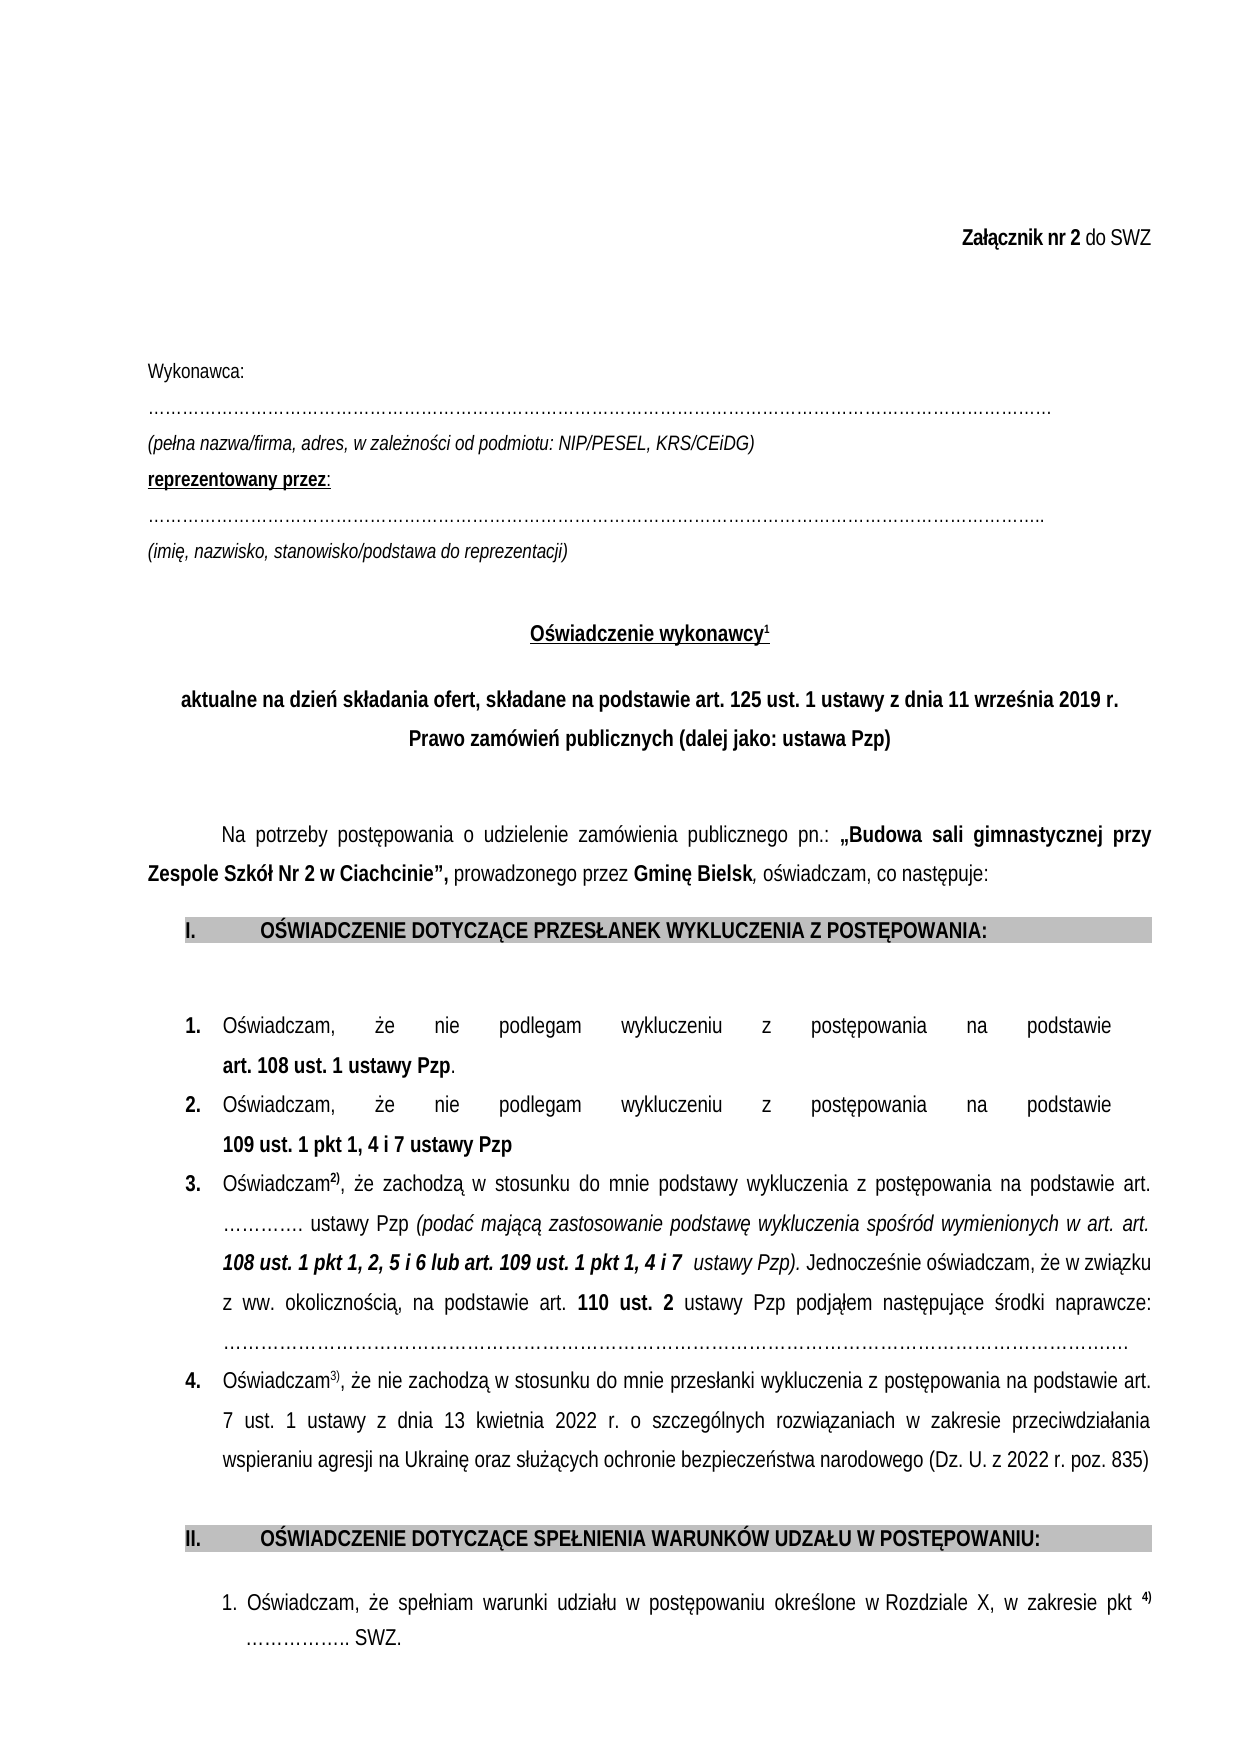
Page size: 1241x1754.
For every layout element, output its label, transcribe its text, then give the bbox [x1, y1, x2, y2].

list Oświadczam, że nie podlegam wykluczeniu z postępowania na podstawie 109 ust. 1 pkt 1, 4 i 7 ustawy Pzp [185, 1091, 1152, 1157]
text …………………………………………………………………………………………………………………………………………… [148, 395, 1063, 419]
text (imię, nazwisko, stanowisko/podstawa do reprezentacji) [148, 539, 703, 563]
text 1. Oświadczam, że spełniam warunki udziału w postępowaniu określone w Rozdziale X, w zakresie pkt 4) …………….. SWZ. [222, 1582, 1152, 1652]
text (pełna nazwa/firma, adres, w zależności od podmiotu: NIP/PESEL, KRS/CEiDG) [148, 431, 838, 455]
list Oświadczam3), że nie zachodzą w stosunku do mnie przesłanki wykluczenia z postępowania na podstawie art. 7 ust. 1 ustawy z dnia 13 kwietnia 2022 r. o szczególnych rozwiązaniach w zakresie przeciwdziałania wspieraniu agresji na Ukrainę oraz służących ochronie bezpieczeństwa narodowego (Dz. U. z 2022 r. poz. 835) [185, 1367, 1152, 1473]
text Wykonawca: [148, 359, 1152, 383]
text aktualne na dzień składania ofert, składane na podstawie art. 125 ust. 1 ustawy z dnia 11 września 2019 r. [148, 686, 1152, 712]
text Załącznik nr 2 do SWZ [301, 224, 1152, 250]
text ………………………………………………………………………………………………………………………………………….. [148, 503, 1063, 527]
text Oświadczenie wykonawcy1 [148, 620, 1152, 646]
text reprezentowany przez: [148, 467, 1152, 491]
list Oświadczam2), że zachodzą w stosunku do mnie podstawy wykluczenia z postępowania na podstawie art. …………. ustawy Pzp (podać mającą zastosowanie podstawę wykluczenia spośród wymienionych w art. art. 108 ust. 1 pkt 1, 2, 5 i 6 lub art. 109 ust. 1 pkt 1, 4 i 7 ustawy Pzp). Jednocześnie oświadczam, że w związku z ww. okolicznością, na podstawie art. 110 ust. 2 ustawy Pzp podjąłem następujące środki naprawcze: …………………………………………………………………………………………………………………………….… [185, 1170, 1152, 1354]
list OŚWIADCZENIE DOTYCZĄCE SPEŁNIENIA WARUNKÓW UDZAŁU W POSTĘPOWANIU: [185, 1525, 1152, 1552]
text Na potrzeby postępowania o udzielenie zamówienia publicznego pn.: „Budowa sali gimnastycznej przy Zespole Szkół Nr 2 w Ciachcinie”, prowadzonego przez Gminę Bielsk, oświadczam, co następuje: [148, 821, 1152, 887]
list Oświadczam, że nie podlegam wykluczeniu z postępowania na podstawie art. 108 ust. 1 ustawy Pzp. [185, 1012, 1152, 1078]
list OŚWIADCZENIE DOTYCZĄCE PRZESŁANEK WYKLUCZENIA Z POSTĘPOWANIA: [185, 917, 1152, 943]
text Prawo zamówień publicznych (dalej jako: ustawa Pzp) [148, 725, 1152, 752]
